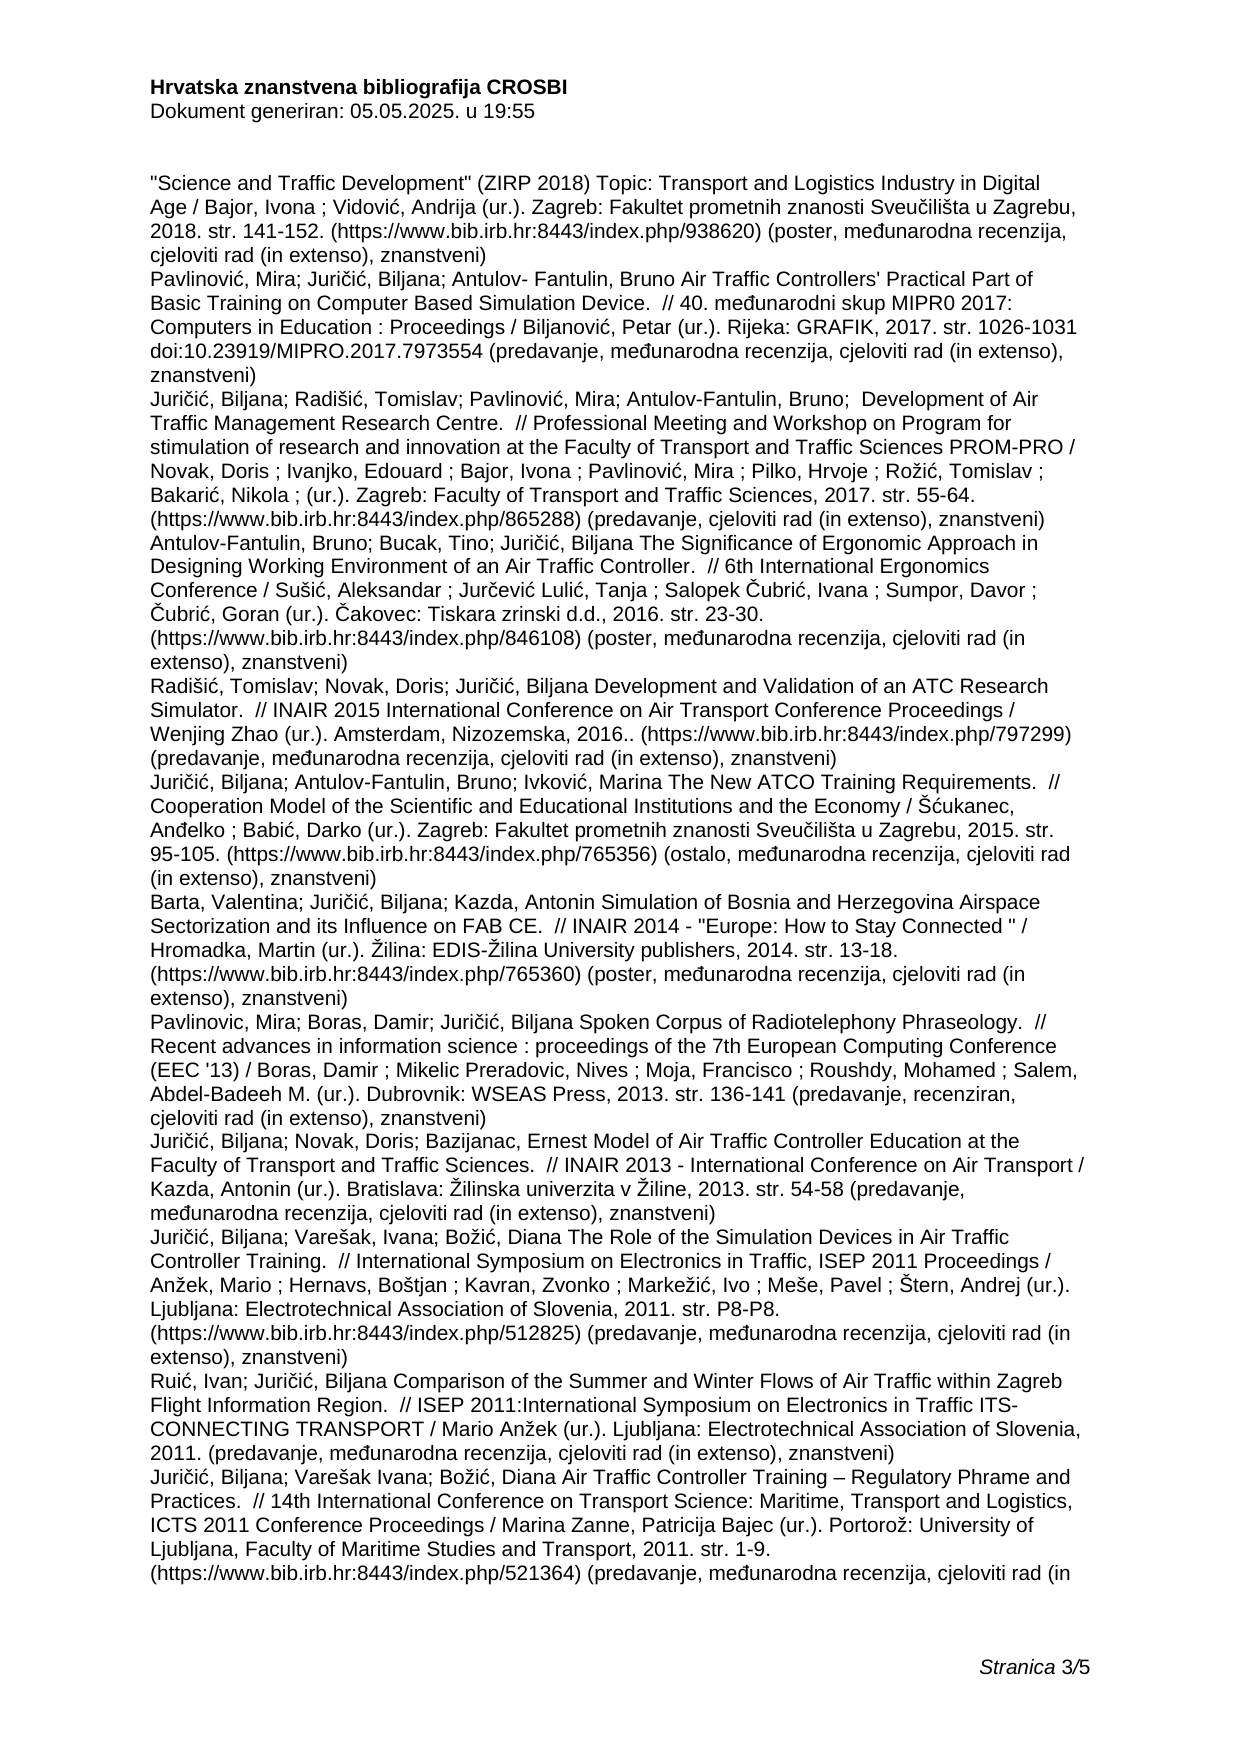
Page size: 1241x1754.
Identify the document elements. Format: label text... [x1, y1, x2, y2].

text Barta, Valentina; Juričić, Biljana; Kazda, Antonin [150, 890, 1090, 1009]
text Pavlinović, Mira; Juričić, Biljana; Antulov- Fantulin, Bruno [150, 267, 1090, 387]
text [150, 171, 1090, 267]
text Juričić, Biljana; Antulov-Fantulin, Bruno; Ivković, Marina [150, 770, 1090, 890]
text Radišić, Tomislav; Novak, Doris; Juričić, Biljana [150, 674, 1090, 770]
text Pavlinovic, Mira; Boras, Damir; Juričić, Biljana [150, 1009, 1090, 1129]
text Antulov-Fantulin, Bruno; Bucak, Tino; Juričić, Biljana [150, 530, 1090, 674]
text Juričić, Biljana; Radišić, Tomislav; Pavlinović, Mira; Antulov-Fantulin, Bruno; [150, 387, 1090, 530]
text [150, 1465, 1090, 1584]
text Juričić, Biljana; Varešak, Ivana; Božić, Diana [150, 1225, 1090, 1369]
text Juričić, Biljana; Novak, Doris; Bazijanac, Ernest [150, 1129, 1090, 1225]
text Ruić, Ivan; Juričić, Biljana [150, 1369, 1090, 1465]
